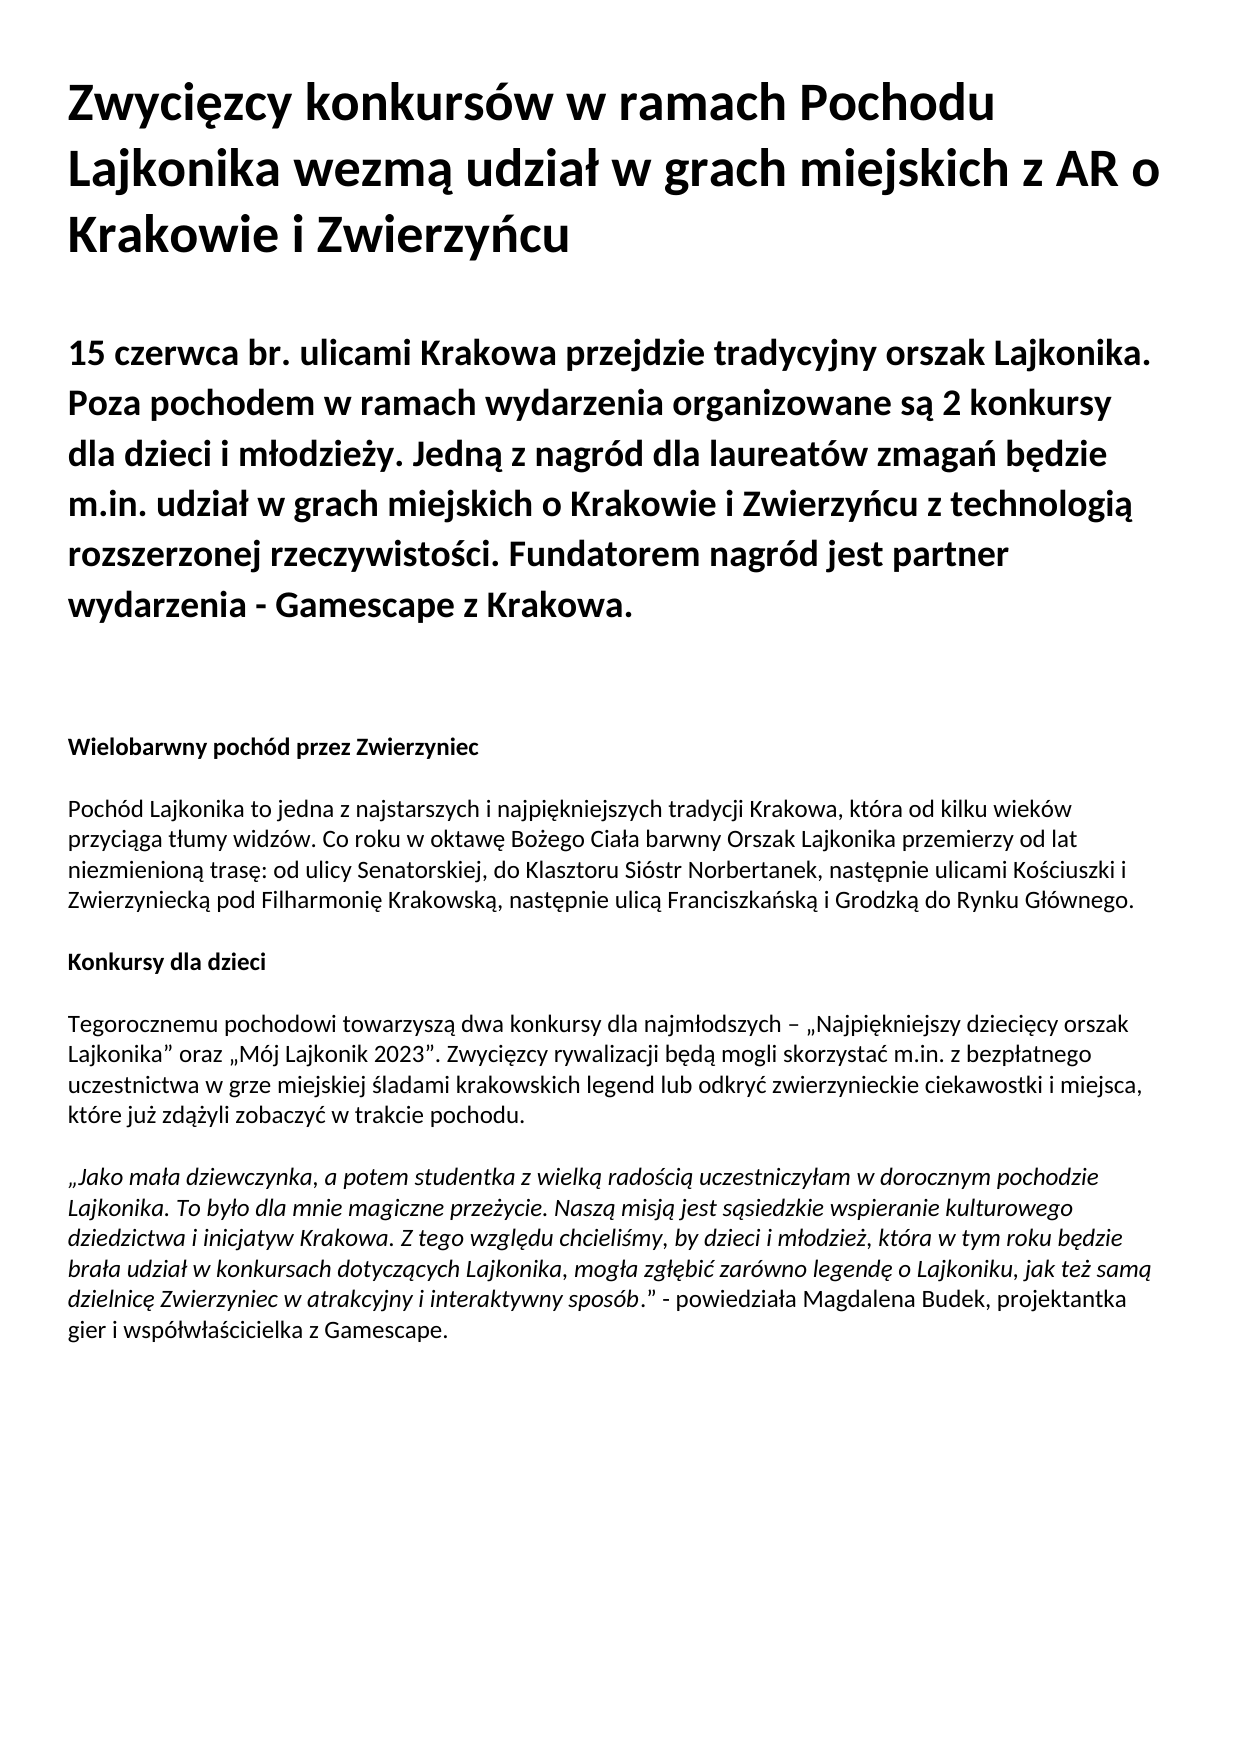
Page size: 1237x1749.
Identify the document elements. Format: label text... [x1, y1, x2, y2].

text 15 czerwca br. ulicami Krakowa przejdzie tradycyjny orszak Lajkonika. Poza pochodem w ramach wydarzenia organizowane są 2 konkursy dla dzieci i młodzieży. Jedną z nagród dla laureatów zmagań będzie m.in. udział w grach miejskich o Krakowie i Zwierzyńcu z technologią rozszerzonej rzeczywistości. Fundatorem nagród jest partner wydarzenia - Gamescape z Krakowa. [68, 329, 1169, 627]
text Wielobarwny pochód przez Zwierzyniec [68, 731, 1169, 762]
text Zwycięzcy konkursów w ramach Pochodu Lajkonika wezmą udział w grach miejskich z AR o Krakowie i Zwierzyńcu [68, 68, 1169, 266]
text „Jako mała dziewczynka, a potem studentka z wielką radością uczestniczyłam w dorocznym pochodzie Lajkonika. To było dla mnie magiczne przeżycie. Naszą misją jest sąsiedzkie wspieranie kulturowego dziedzictwa i inicjatyw Krakowa. Z tego względu chcieliśmy, by dzieci i młodzież, która w tym roku będzie brała udział w konkursach dotyczących Lajkonika, mogła zgłębić zarówno legendę o Lajkoniku, jak też samą dzielnicę Zwierzyniec w atrakcyjny i interaktywny sposób.” - powiedziała Magdalena Budek, projektantka gier i współwłaścicielka z Gamescape. [68, 1161, 1169, 1344]
text Tegorocznemu pochodowi towarzyszą dwa konkursy dla najmłodszych – „Najpiękniejszy dziecięcy orszak Lajkonika” oraz „Mój Lajkonik 2023”. Zwycięzcy rywalizacji będą mogli skorzystać m.in. z bezpłatnego uczestnictwa w grze miejskiej śladami krakowskich legend lub odkryć zwierzynieckie ciekawostki i miejsca, które już zdążyli zobaczyć w trakcie pochodu. [68, 1008, 1169, 1130]
text Konkursy dla dzieci [68, 946, 1169, 977]
text Pochód Lajkonika ️to jedna z najstarszych i najpiękniejszych tradycji Krakowa, która od kilku wieków przyciąga tłumy widzów. Co roku w oktawę Bożego Ciała barwny Orszak Lajkonika przemierzy od lat niezmienioną trasę: od ulicy Senatorskiej, do Klasztoru Sióstr Norbertanek, następnie ulicami Kościuszki i Zwierzyniecką pod Filharmonię Krakowską, następnie ulicą Franciszkańską i Grodzką do Rynku Głównego. [68, 793, 1169, 915]
